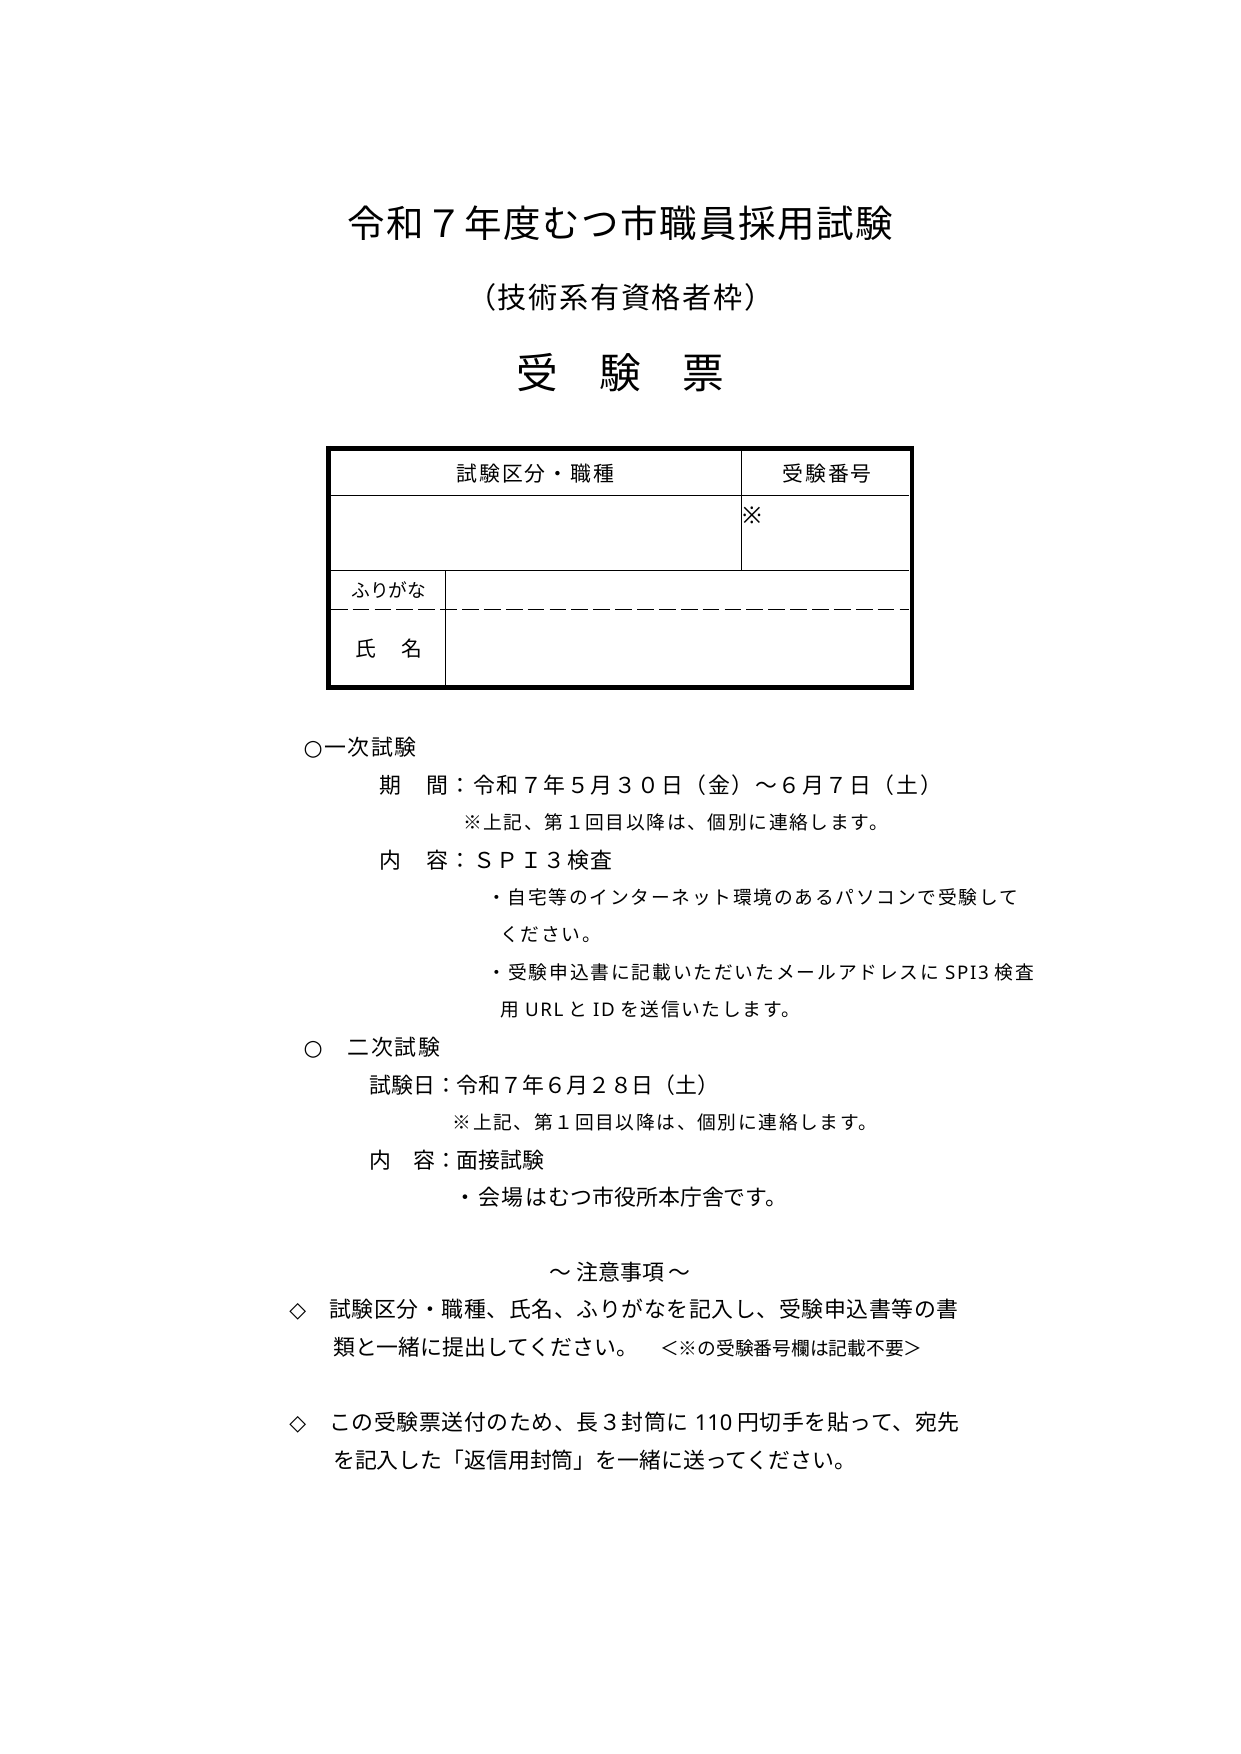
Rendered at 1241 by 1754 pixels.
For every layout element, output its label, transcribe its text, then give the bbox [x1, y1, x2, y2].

text ※上記、第１回目以降は、個別に連絡します。 [177, 802, 1063, 840]
text 内 容：面接試験 [177, 1140, 1063, 1177]
table_cell [331, 496, 741, 570]
table_header 試験区分・職種 [331, 451, 741, 495]
table_cell ふりがな [331, 571, 445, 608]
text ・自宅等のインターネット環境のあるパソコンで受験してください。 [487, 877, 1019, 952]
table_cell [446, 571, 742, 608]
text ○ 二次試験 [177, 1027, 1063, 1065]
text 期 間：令和７年５月３０日（金）～６月７日（土） [177, 765, 1063, 802]
text 試験日：令和７年６月２８日（土） [177, 1065, 1063, 1102]
table_cell 氏 名 [331, 609, 445, 685]
text 内 容：ＳＰＩ３検査 [177, 840, 1063, 877]
text （技術系有資格者枠） [177, 258, 1063, 333]
table_header 受験番号 [742, 451, 910, 495]
text ○一次試験 [177, 727, 1063, 765]
table_cell [742, 570, 910, 608]
text ◇ 試験区分・職種、氏名、ふりがなを記入し、受験申込書等の書類と一緒に提出してください。 ＜※の受験番号欄は記載不要＞ [289, 1290, 960, 1365]
text 受 験 票 [177, 333, 1063, 408]
text ※上記、第１回目以降は、個別に連絡します。 [177, 1102, 1063, 1140]
text ・受験申込書に記載いただいたメールアドレスにSPI3検査用URLとIDを送信いたします。 [487, 952, 1034, 1027]
table_cell [446, 609, 742, 685]
text 令和７年度むつ市職員採用試験 [177, 183, 1063, 258]
text ・会場はむつ市役所本庁舎です。 [177, 1177, 1063, 1215]
table_cell ※ [742, 495, 910, 570]
table_cell [742, 609, 910, 685]
text ～ 注意事項 ～ [177, 1252, 1063, 1290]
text ◇ この受験票送付のため、長３封筒に110円切手を貼って、宛先を記入した「返信用封筒」を一緒に送ってください。 [289, 1402, 960, 1477]
